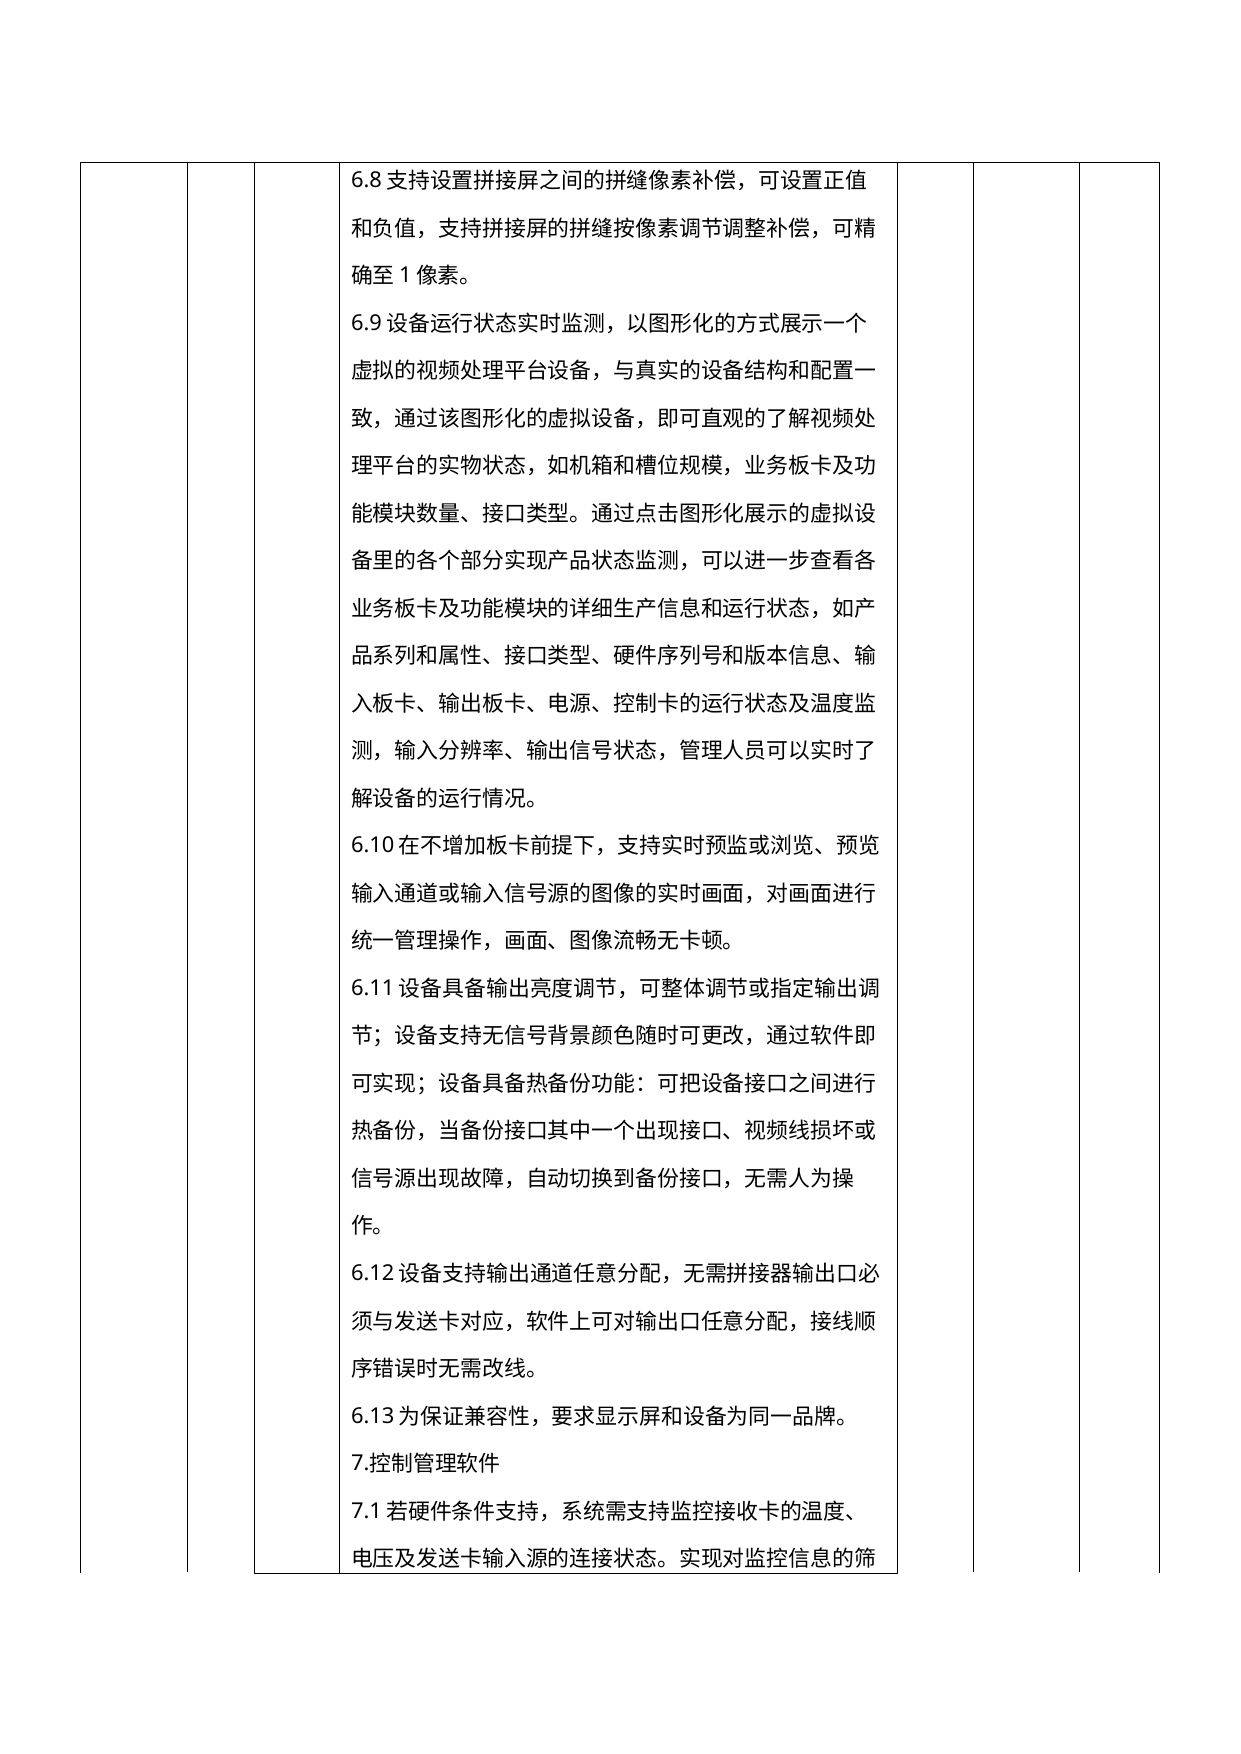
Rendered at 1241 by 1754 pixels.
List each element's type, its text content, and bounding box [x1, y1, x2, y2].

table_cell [340, 163, 897, 1573]
table_cell ● [255, 163, 339, 1573]
